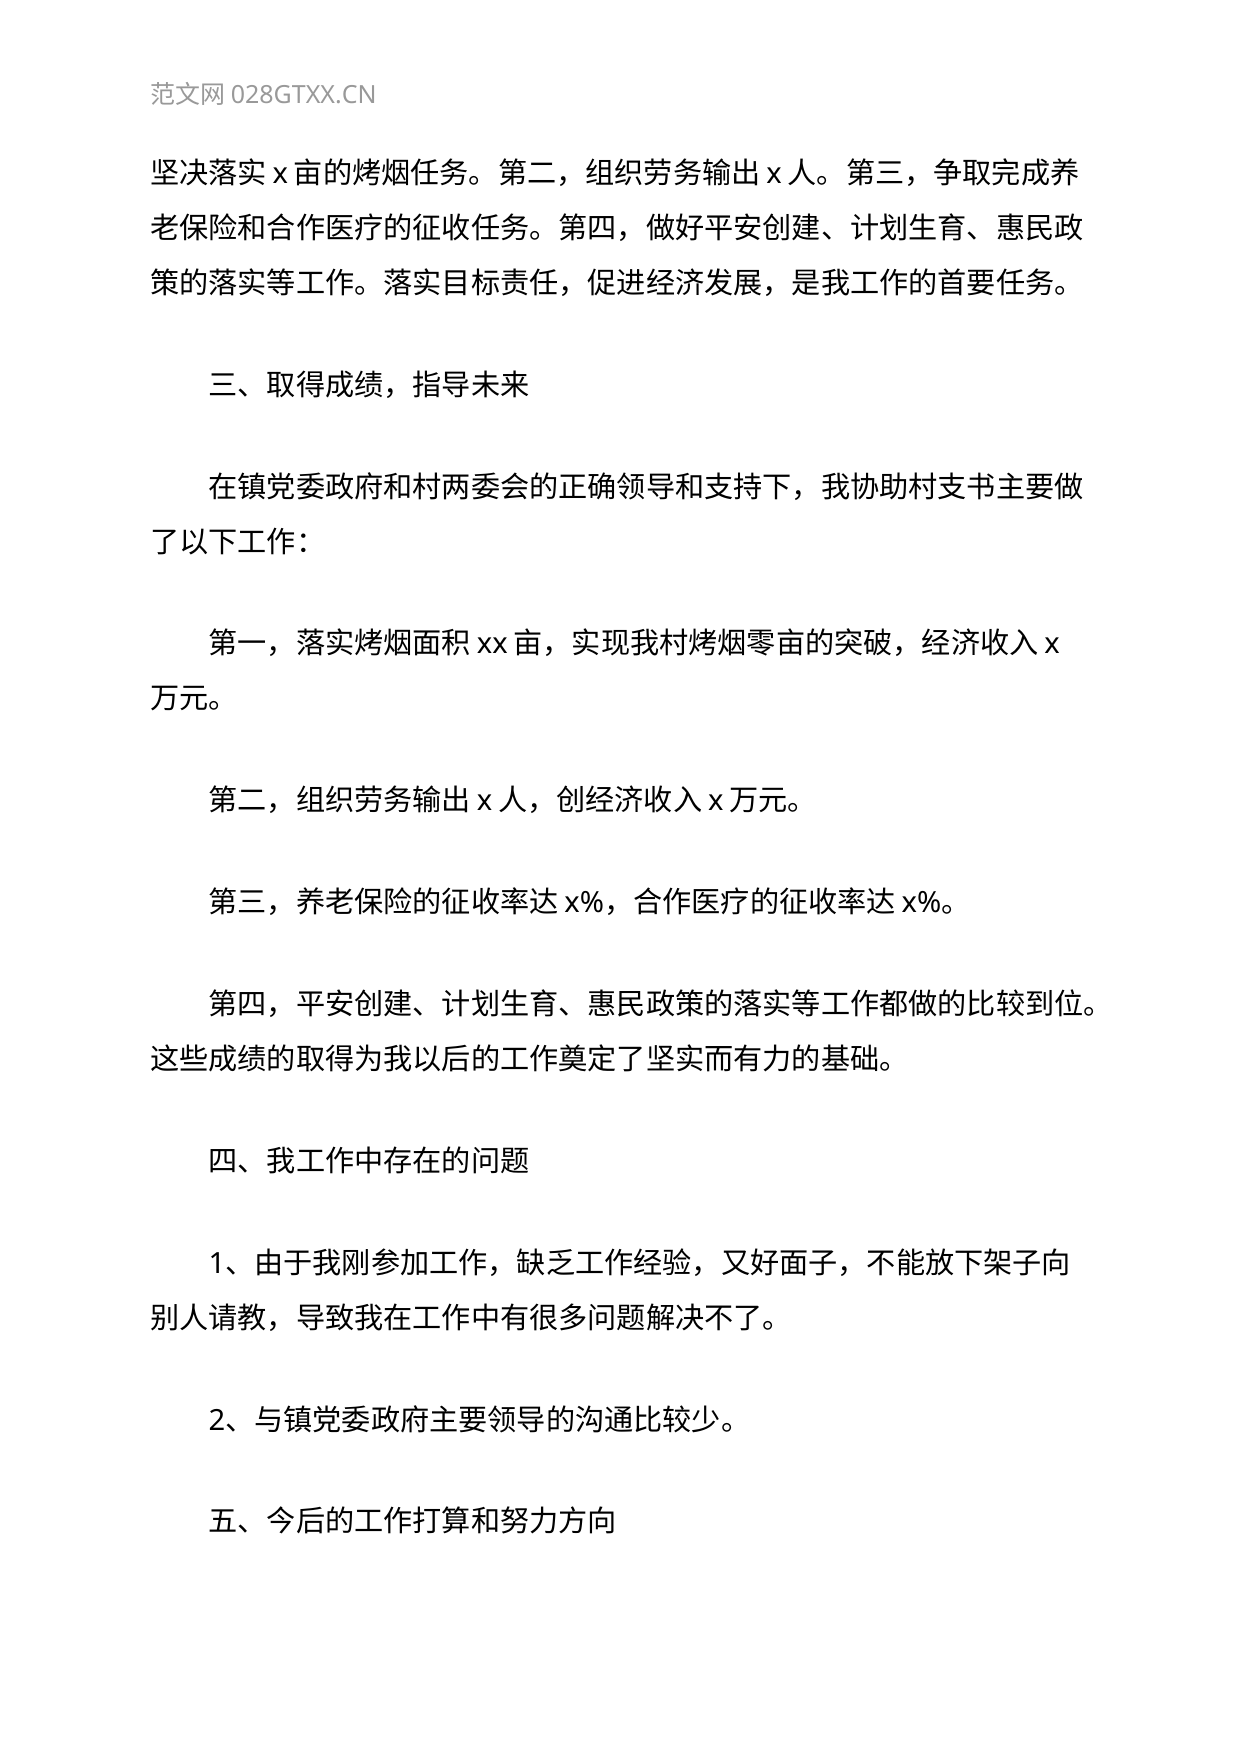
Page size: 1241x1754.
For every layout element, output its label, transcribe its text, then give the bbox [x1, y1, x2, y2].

text 1、由于我刚参加工作，缺乏工作经验，又好面子，不能放下架子向别人请教，导致我在工作中有很多问题解决不了。 [150, 1239, 1090, 1337]
text 第三，养老保险的征收率达x%，合作医疗的征收率达x%。 [150, 879, 1090, 921]
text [150, 150, 1090, 302]
text 四、我工作中存在的问题 [150, 1137, 1090, 1180]
text 第二，组织劳务输出x人，创经济收入x万元。 [150, 777, 1090, 819]
text 第四，平安创建、计划生育、惠民政策的落实等工作都做的比较到位。这些成绩的取得为我以后的工作奠定了坚实而有力的基础。 [150, 981, 1090, 1078]
text 五、今后的工作打算和努力方向 [150, 1498, 1090, 1540]
text 第一，落实烤烟面积xx亩，实现我村烤烟零亩的突破，经济收入x万元。 [150, 620, 1090, 717]
text 三、取得成绩，指导未来 [150, 362, 1090, 404]
text 在镇党委政府和村两委会的正确领导和支持下，我协助村支书主要做了以下工作： [150, 463, 1090, 561]
text 2、与镇党委政府主要领导的沟通比较少。 [150, 1396, 1090, 1438]
